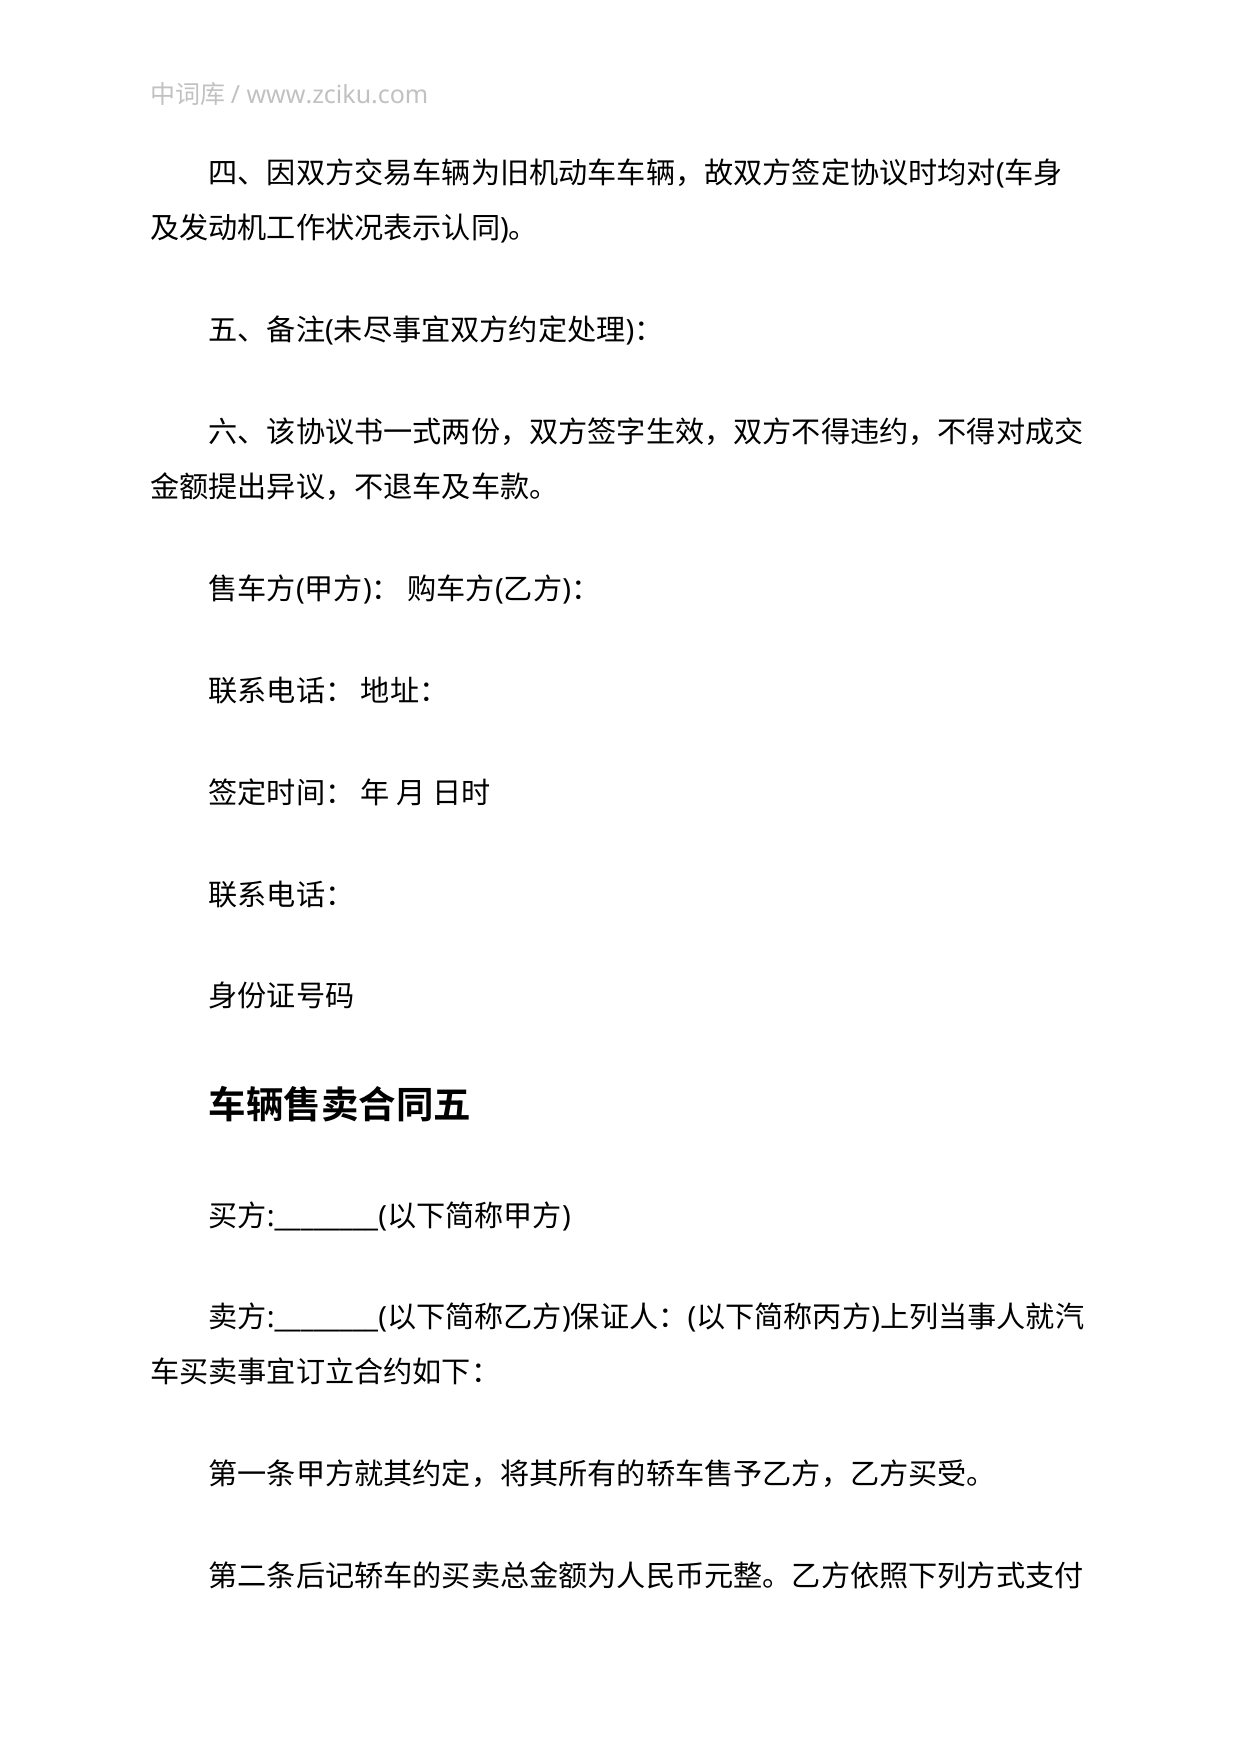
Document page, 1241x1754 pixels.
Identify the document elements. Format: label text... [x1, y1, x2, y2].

text 身份证号码 [150, 973, 1090, 1015]
text 买方:________(以下简称甲方) [150, 1192, 1090, 1234]
text 联系电话： [150, 871, 1090, 913]
text 车辆售卖合同五 [150, 1075, 1090, 1129]
text 五、备注(未尽事宜双方约定处理)： [150, 307, 1090, 349]
text 联系电话： 地址： [150, 668, 1090, 710]
text 卖方:________(以下简称乙方)保证人：(以下简称丙方)上列当事人就汽车买卖事宜订立合约如下： [150, 1294, 1090, 1391]
text 四、因双方交易车辆为旧机动车车辆，故双方签定协议时均对(车身及发动机工作状况表示认同)。 [150, 150, 1090, 247]
text 第一条甲方就其约定，将其所有的轿车售予乙方，乙方买受。 [150, 1451, 1090, 1493]
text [150, 1553, 1090, 1595]
text 六、该协议书一式两份，双方签字生效，双方不得违约，不得对成交金额提出异议，不退车及车款。 [150, 409, 1090, 506]
text 售车方(甲方)： 购车方(乙方)： [150, 566, 1090, 608]
text 签定时间： 年 月 日时 [150, 769, 1090, 812]
